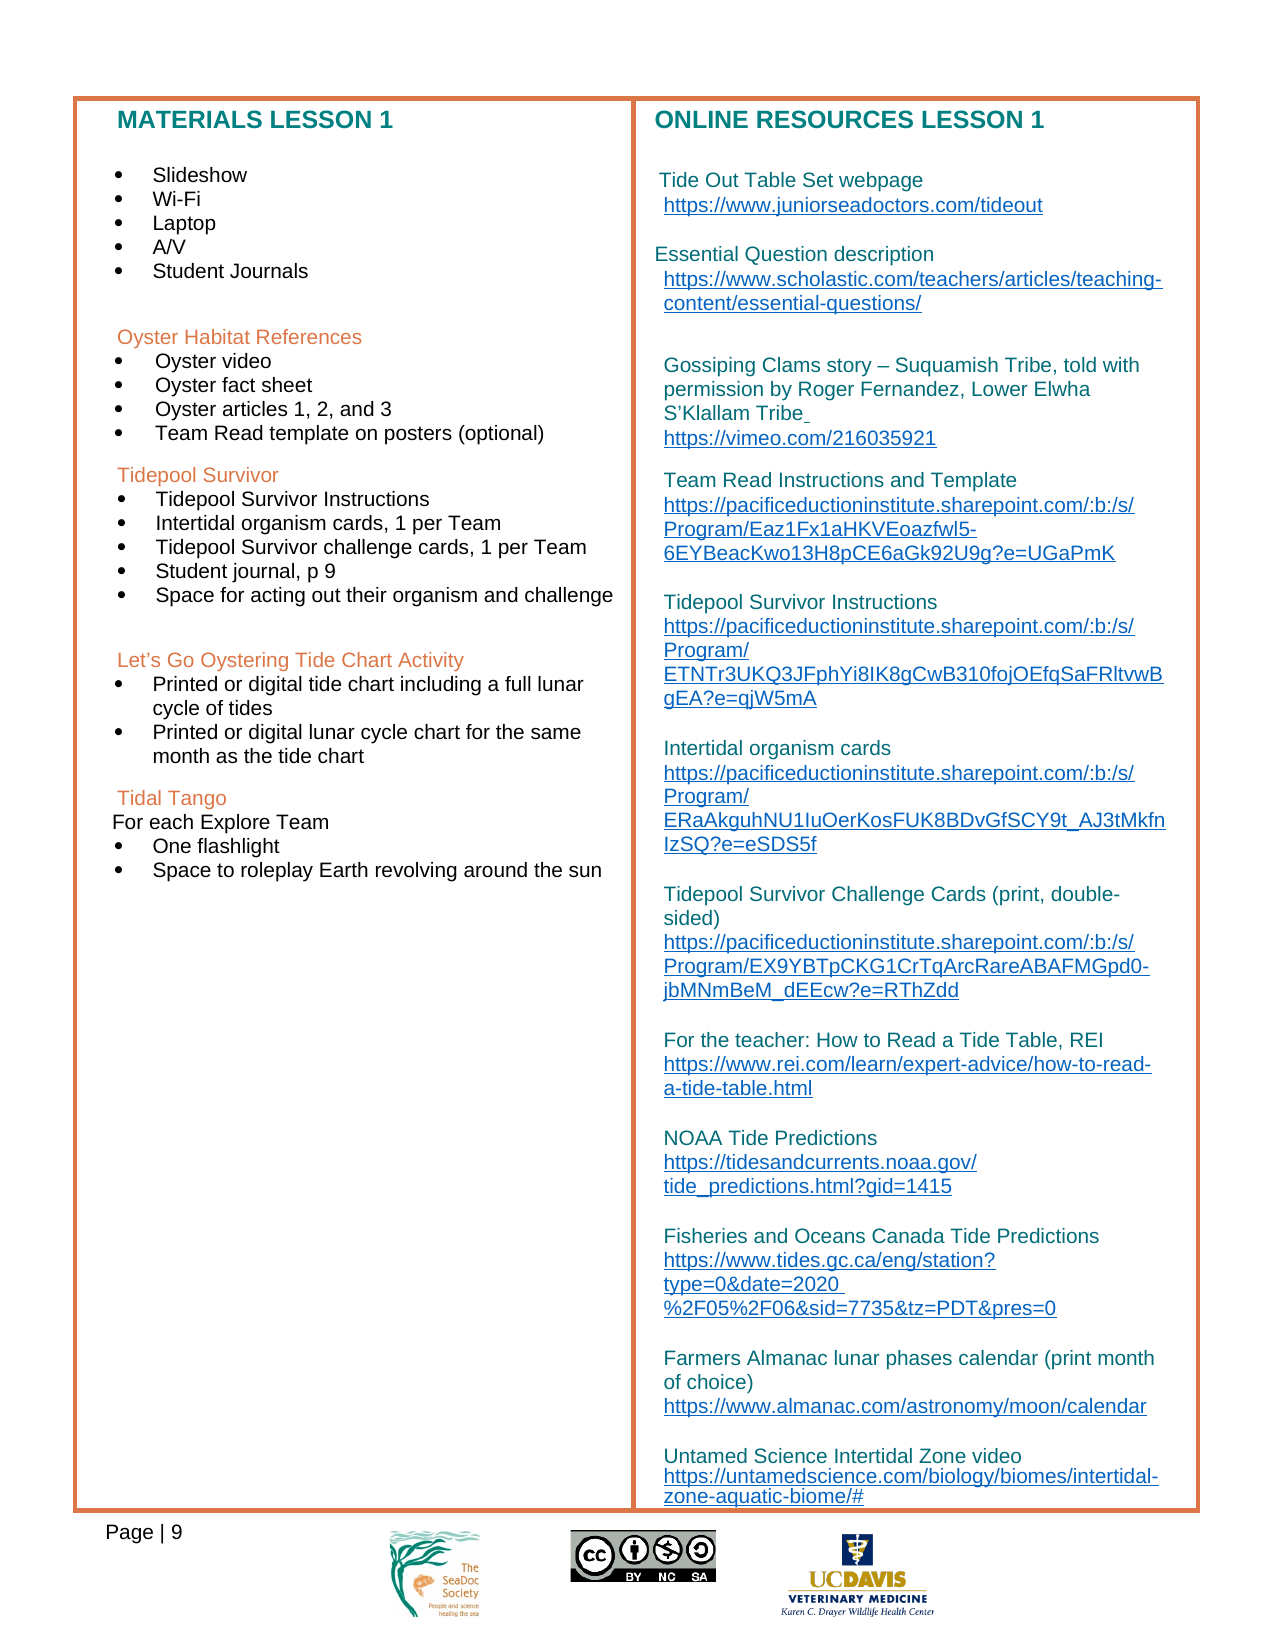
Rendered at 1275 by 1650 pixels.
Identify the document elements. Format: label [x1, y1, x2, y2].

picture [777, 1530, 934, 1618]
table_header [636, 101, 1196, 1508]
picture [568, 1530, 715, 1581]
table_header [77, 101, 631, 1508]
picture [388, 1531, 480, 1616]
